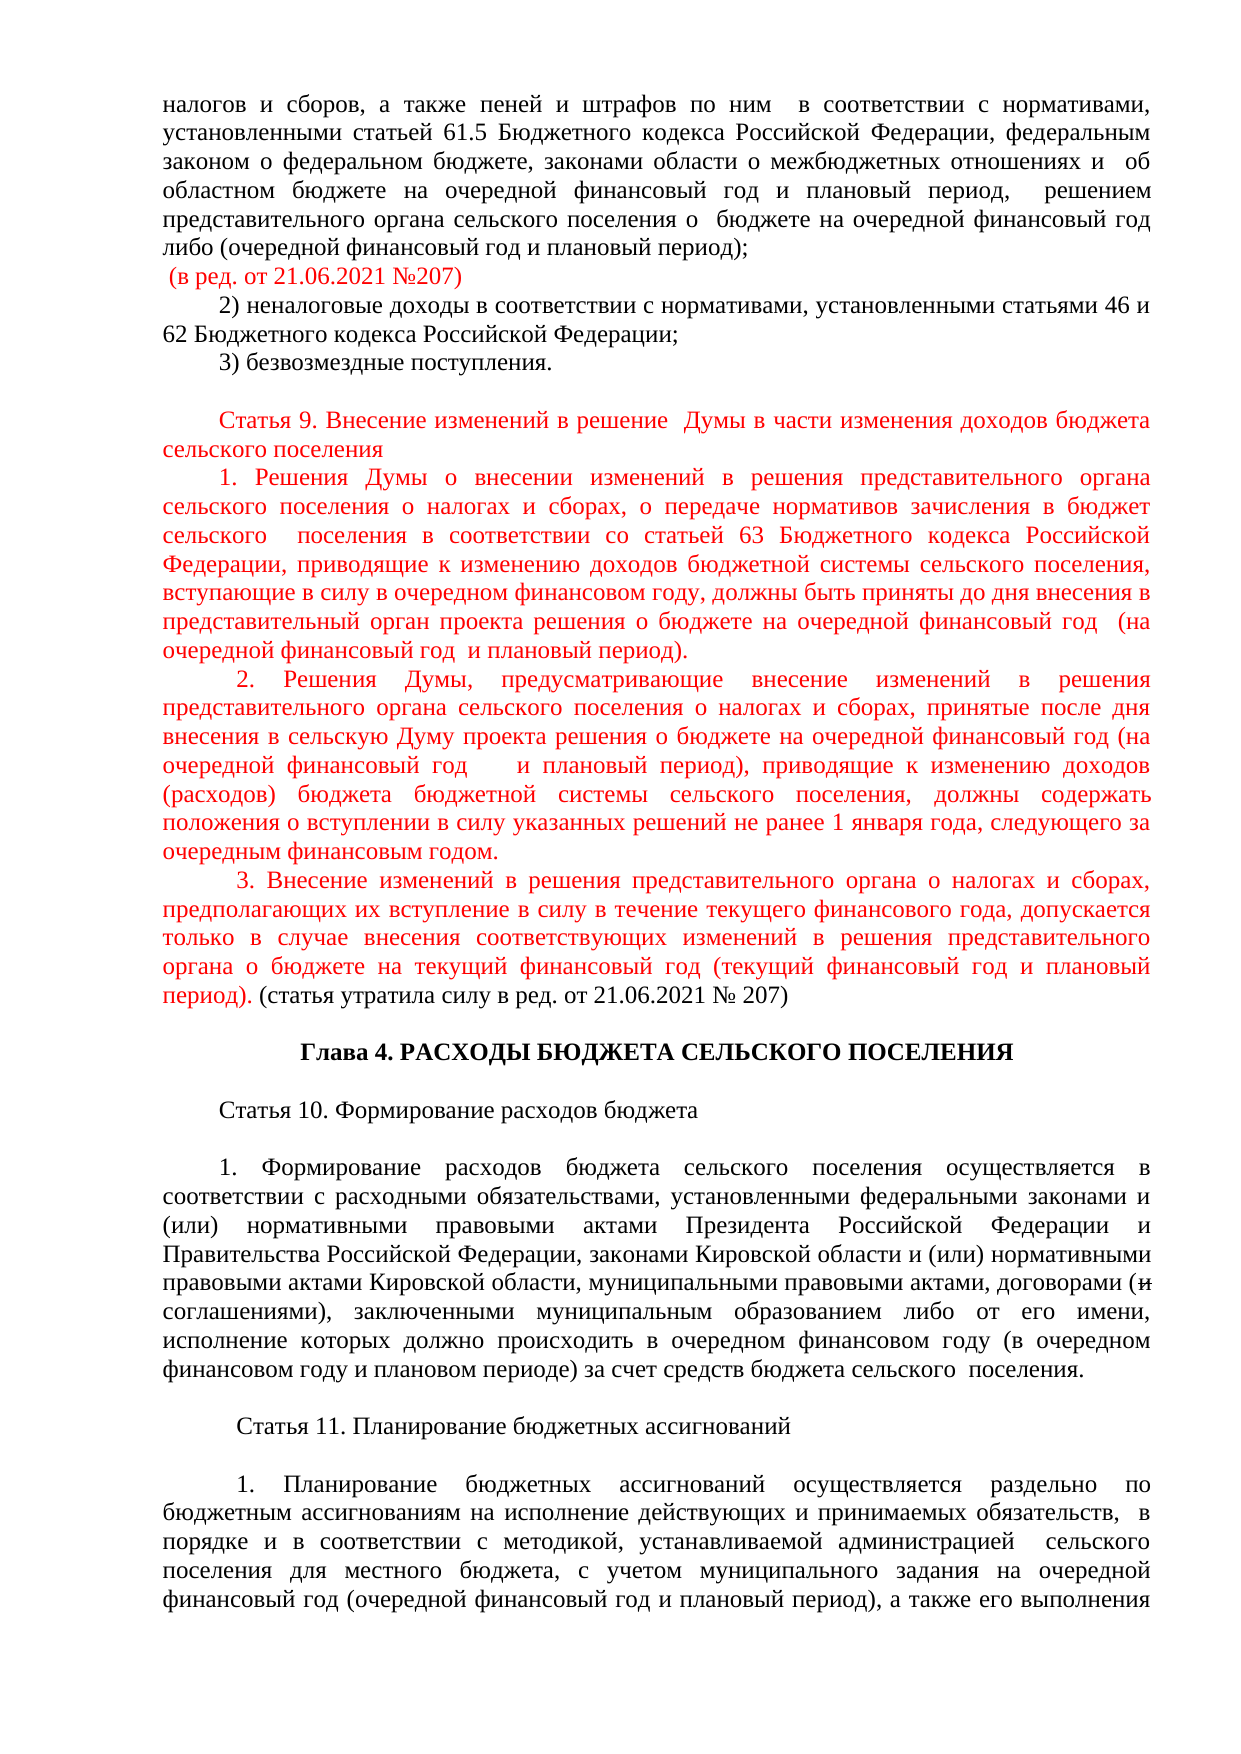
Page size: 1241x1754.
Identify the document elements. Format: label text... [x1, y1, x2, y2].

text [162, 1469, 1152, 1612]
text Статья 10. Формирование расходов бюджета [162, 1095, 1152, 1124]
text 1. Формирование расходов бюджета сельского поселения осуществляется в соответствии с расходными обязательствами, установленными федеральными законами и (или) нормативными правовыми актами Президента Российской Федерации и Правительства Российской Федерации, законами Кировской области и (или) нормативными правовыми актами Кировской области, муниципальными правовыми актами, договорами (и соглашениями), заключенными муниципальным образованием либо от его имени, исполнение которых должно происходить в очередном финансовом году (в очередном финансовом году и плановом периоде) за счет средств бюджета сельского поселения. [162, 1152, 1152, 1382]
text 2) неналоговые доходы в соответствии с нормативами, установленными статьями 46 и 62 Бюджетного кодекса Российской Федерации; [162, 290, 1152, 347]
text 2. Решения Думы, предусматривающие внесение изменений в решения представительного органа сельского поселения о налогах и сборах, принятые после дня внесения в сельскую Думу проекта решения о бюджете на очередной финансовый год (на очередной финансовый год и плановый период), приводящие к изменению доходов (расходов) бюджета бюджетной системы сельского поселения, должны содержать положения о вступлении в силу указанных решений не ранее 1 января года, следующего за очередным финансовым годом. [162, 664, 1152, 865]
text (в ред. от 21.06.2021 №207) [162, 261, 1152, 290]
text Статья 11. Планирование бюджетных ассигнований [162, 1411, 1152, 1440]
text 3) безвозмездные поступления. [162, 347, 1152, 376]
text 1. Решения Думы о внесении изменений в решения представительного органа сельского поселения о налогах и сборах, о передаче нормативов зачисления в бюджет сельского поселения в соответствии со статьей 63 Бюджетного кодекса Российской Федерации, приводящие к изменению доходов бюджетной системы сельского поселения, вступающие в силу в очередном финансовом году, должны быть приняты до дня внесения в представительный орган проекта решения о бюджете на очередной финансовый год (на очередной финансовый год и плановый период). [162, 462, 1152, 664]
text 3. Внесение изменений в решения представительного органа о налогах и сборах, предполагающих их вступление в силу в течение текущего финансового года, допускается только в случае внесения соответствующих изменений в решения представительного органа о бюджете на текущий финансовый год (текущий финансовый год и плановый период). (статья утратила силу в ред. от 21.06.2021 № 207) [162, 865, 1152, 1009]
text Статья 9. Внесение изменений в решение Думы в части изменения доходов бюджета сельского поселения [162, 405, 1152, 462]
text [162, 89, 1152, 261]
text Глава 4. РАСХОДЫ БЮДЖЕТА СЕЛЬСКОГО ПОСЕЛЕНИЯ [162, 1037, 1152, 1066]
